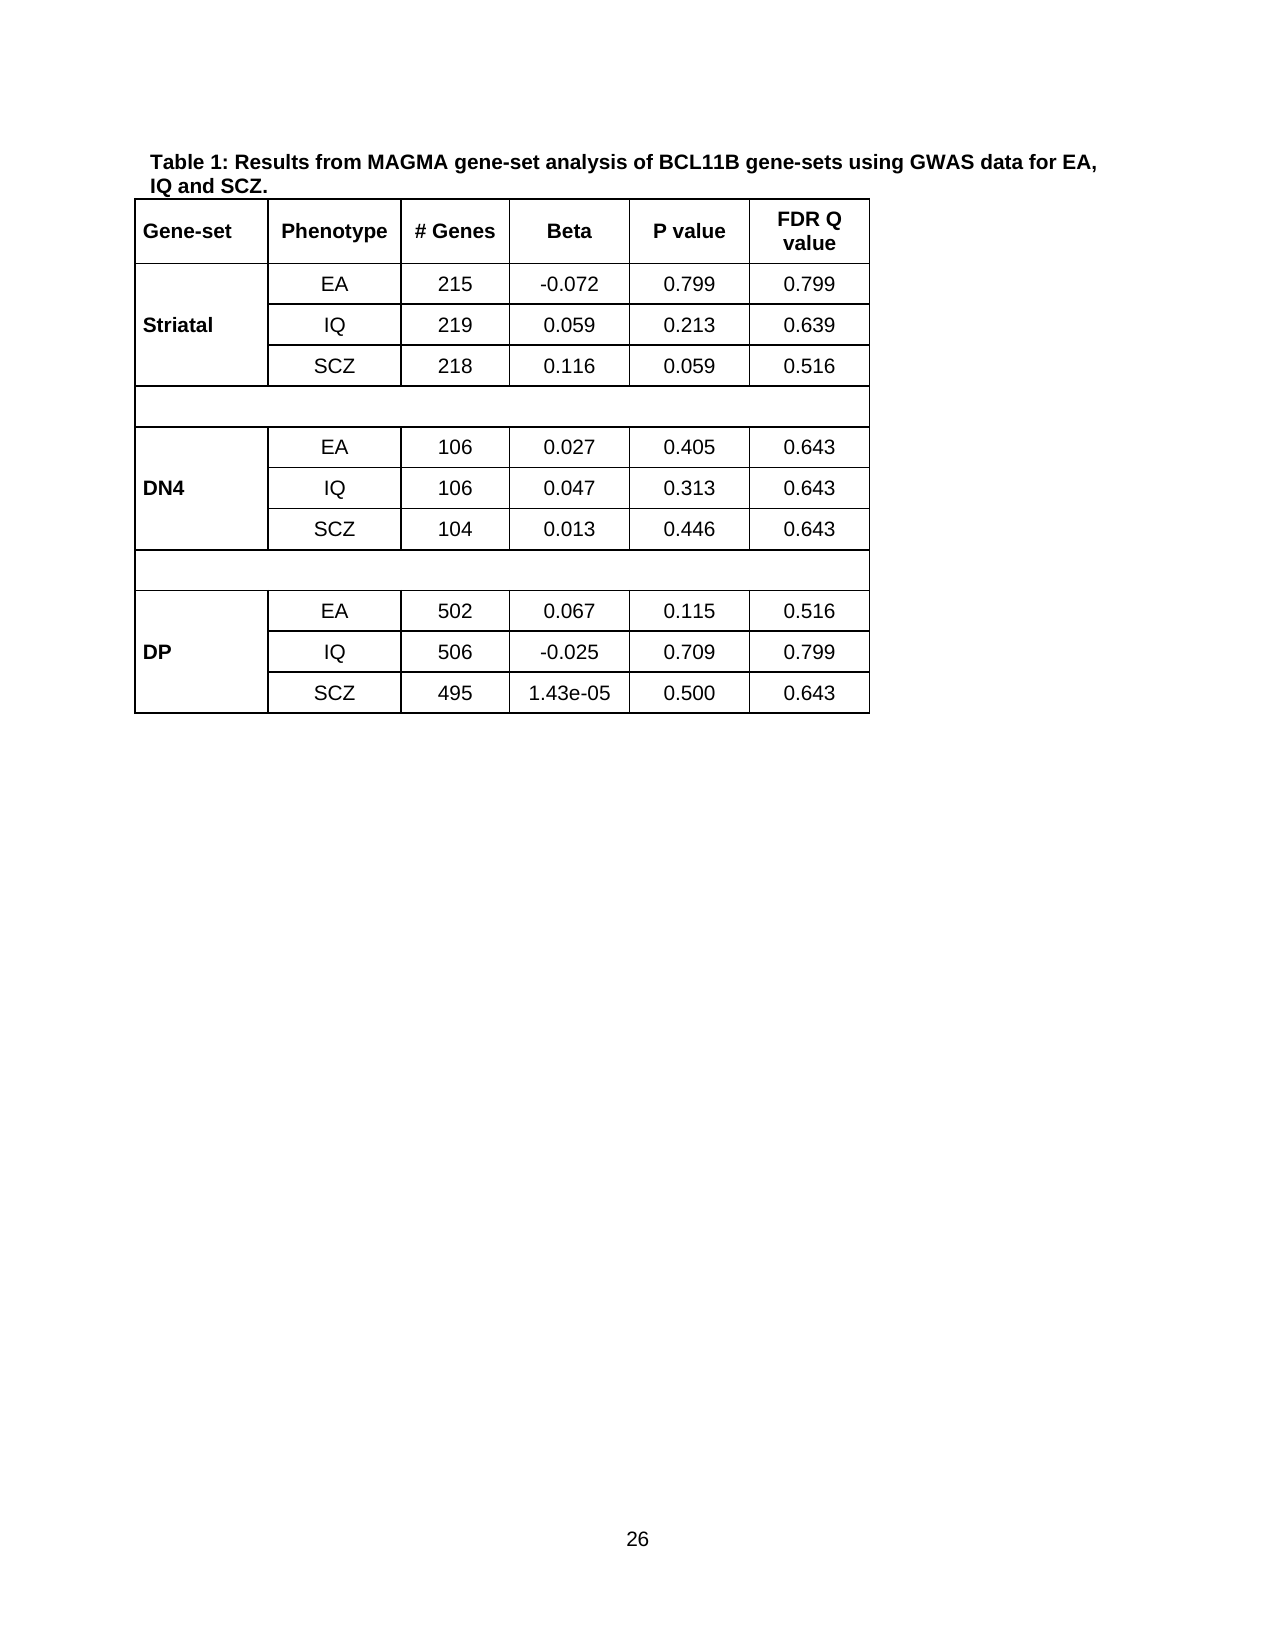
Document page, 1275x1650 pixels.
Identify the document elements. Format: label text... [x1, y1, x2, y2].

table_cell EA [269, 428, 400, 467]
table_cell 0.047 [510, 468, 629, 508]
table_cell DP [136, 591, 267, 712]
table_cell 0.116 [510, 346, 629, 385]
table_cell [136, 551, 869, 590]
table_cell 0.059 [510, 305, 629, 344]
table_cell 104 [402, 509, 509, 549]
table_cell IQ [269, 468, 400, 508]
table_cell 1.43e-05 [510, 673, 629, 712]
table_cell 0.446 [630, 509, 749, 549]
table_cell EA [269, 264, 400, 303]
table_cell 0.516 [750, 591, 869, 630]
table_cell -0.072 [510, 264, 629, 303]
table_header Beta [510, 200, 629, 262]
table_cell 219 [402, 305, 509, 344]
table_header Gene-set [136, 200, 267, 262]
table_cell 0.799 [630, 264, 749, 303]
table_cell 0.067 [510, 591, 629, 630]
table_cell 0.013 [510, 509, 629, 549]
table_cell 0.027 [510, 428, 629, 467]
table_cell 0.639 [750, 305, 869, 344]
table_cell Striatal [136, 264, 267, 385]
text Table 1: Results from MAGMA gene-set analysis of BCL11B gene-sets using GWAS data for EA, IQ and SCZ. [150, 150, 1125, 198]
table_cell SCZ [269, 346, 400, 385]
table_cell 0.313 [630, 468, 749, 508]
table_cell SCZ [269, 509, 400, 549]
table_header Phenotype [269, 200, 400, 262]
table_cell 0.643 [750, 468, 869, 508]
table_cell 506 [402, 632, 509, 671]
table_header P value [630, 200, 749, 262]
table_cell DN4 [136, 428, 267, 549]
table_cell 0.500 [630, 673, 749, 712]
table_cell 218 [402, 346, 509, 385]
table_cell 215 [402, 264, 509, 303]
table_cell 106 [402, 468, 509, 508]
table_cell IQ [269, 305, 400, 344]
table_cell 495 [402, 673, 509, 712]
table_cell EA [269, 591, 400, 630]
table_cell [136, 387, 869, 426]
table_cell 0.213 [630, 305, 749, 344]
table_cell 0.643 [750, 428, 869, 467]
table_cell 0.799 [750, 632, 869, 671]
table_cell 0.115 [630, 591, 749, 630]
table_cell SCZ [269, 673, 400, 712]
table_cell 502 [402, 591, 509, 630]
table_cell -0.025 [510, 632, 629, 671]
table_cell 0.799 [750, 264, 869, 303]
table_cell 0.059 [630, 346, 749, 385]
table_header # Genes [402, 200, 509, 262]
table_cell 106 [402, 428, 509, 467]
table_cell IQ [269, 632, 400, 671]
table_header FDR Q value [750, 200, 869, 262]
table_cell 0.405 [630, 428, 749, 467]
table_cell 0.516 [750, 346, 869, 385]
table_cell 0.643 [750, 673, 869, 712]
table_cell 0.709 [630, 632, 749, 671]
table_cell 0.643 [750, 509, 869, 549]
